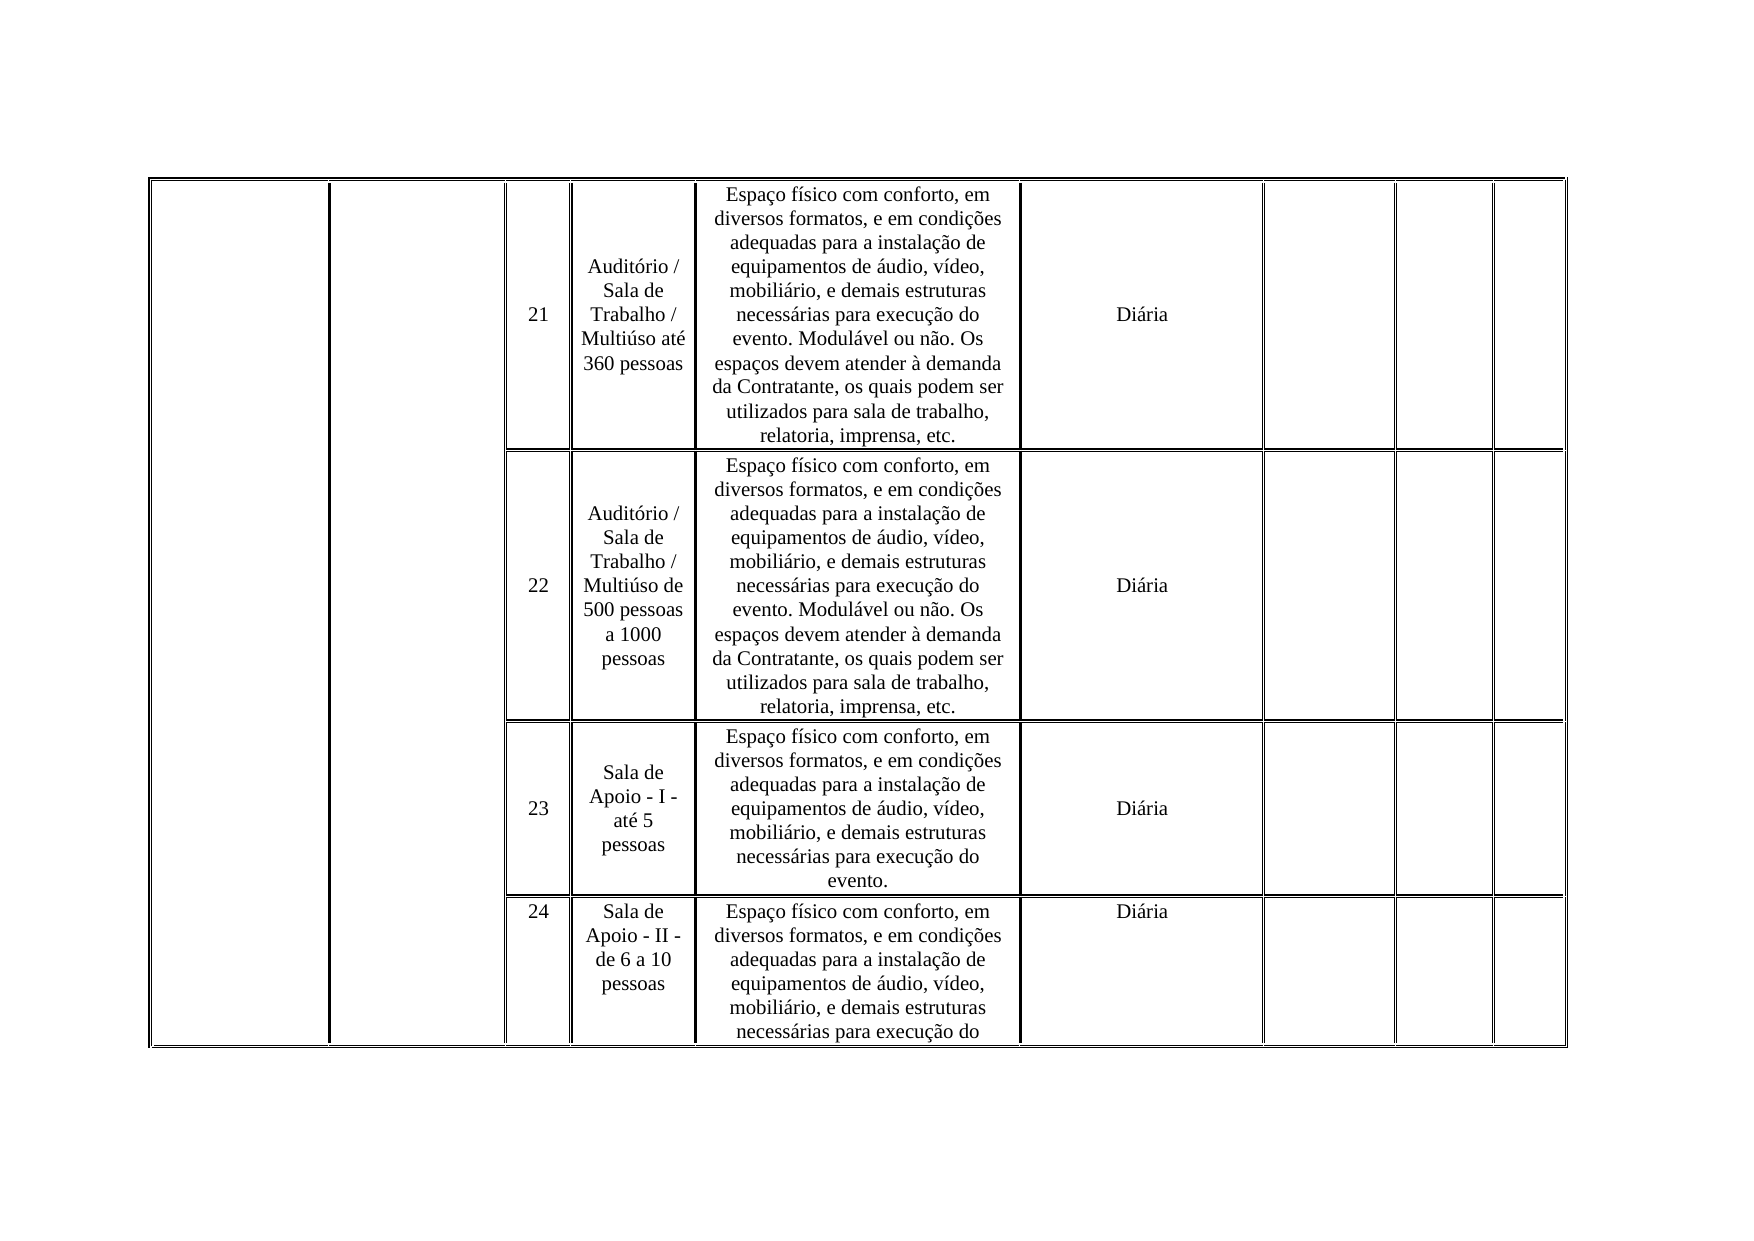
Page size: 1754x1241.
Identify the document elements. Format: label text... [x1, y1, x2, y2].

table_cell [1397, 452, 1492, 719]
table_cell Diária [1020, 898, 1264, 1045]
table_cell [1265, 452, 1394, 719]
table_cell Diária [1022, 723, 1262, 894]
table_cell Auditório / Sala de Trabalho / Multiúso de 500 pessoas a 1000 pessoas [573, 452, 694, 719]
table_cell Diária [1022, 452, 1262, 719]
table_cell [1494, 177, 1566, 448]
table_cell [1264, 181, 1396, 448]
table_cell 22 [507, 452, 569, 719]
table_cell [1494, 894, 1565, 1045]
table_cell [695, 898, 1020, 1045]
table_cell [1495, 448, 1565, 719]
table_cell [695, 179, 1020, 448]
table_cell 24 [506, 894, 571, 1045]
table_cell Auditório / Sala de Trabalho / Multiúso até 360 pessoas [571, 181, 695, 448]
table_cell Sala de Apoio - I - até 5 pessoas [573, 723, 694, 894]
table_cell 21 [506, 179, 571, 448]
table_cell [1495, 719, 1565, 894]
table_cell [571, 898, 695, 1045]
table_cell [1396, 181, 1493, 448]
table_cell [1265, 723, 1394, 894]
table_cell [1397, 723, 1492, 894]
table_cell [1396, 898, 1493, 1045]
table_cell [1264, 898, 1396, 1045]
table_cell 23 [507, 723, 569, 894]
table_cell Diária [1020, 181, 1264, 448]
